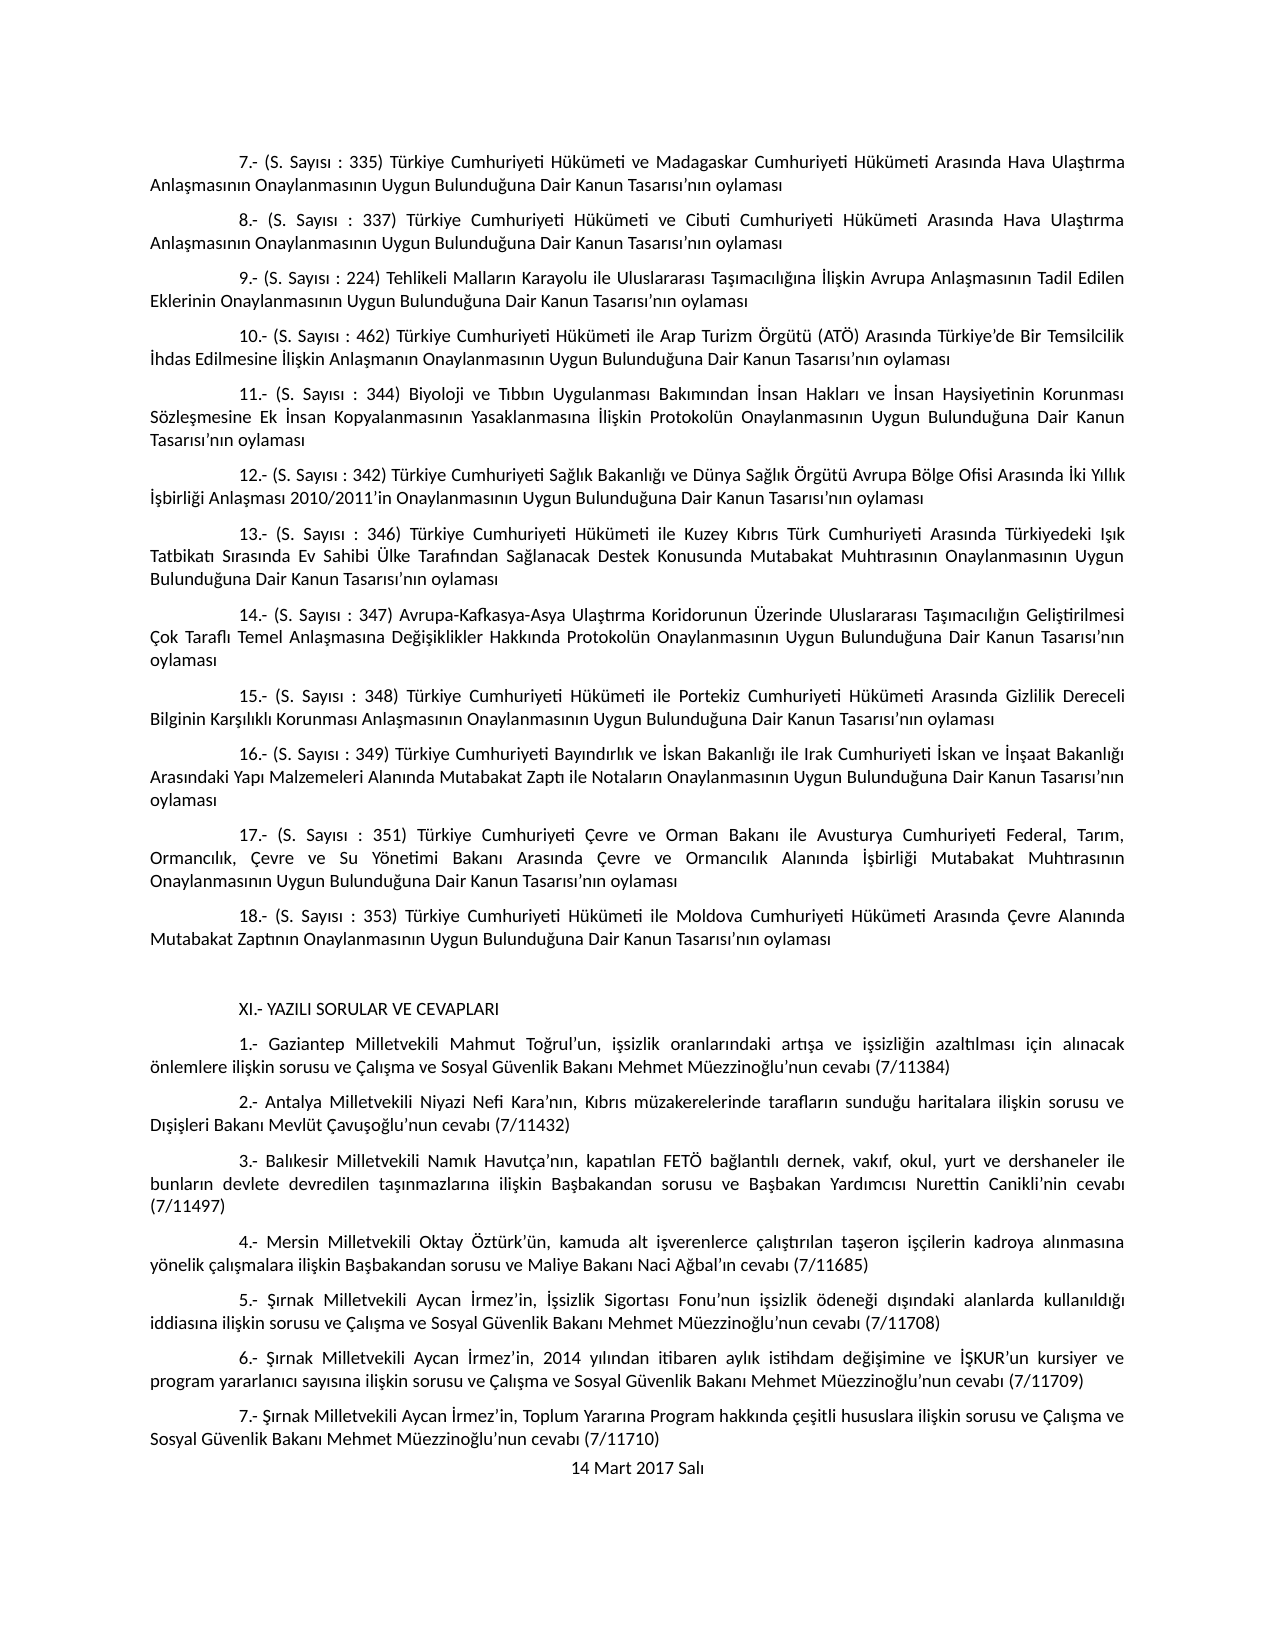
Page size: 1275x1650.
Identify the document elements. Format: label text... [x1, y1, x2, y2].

text 14 Mart 2017 Salı [150, 1456, 1125, 1479]
text 11.- (S. Sayısı : 344) Biyoloji ve Tıbbın Uygulanması Bakımından İnsan Hakları ve İnsan Haysiyetinin Korunması Sözleşmesine Ek İnsan Kopyalanmasının Yasaklanmasına İlişkin Protokolün Onaylanmasının Uygun Bulunduğuna Dair Kanun Tasarısı’nın oylaması [150, 382, 1125, 451]
text 6.- Şırnak Milletvekili Aycan İrmez’in, 2014 yılından itibaren aylık istihdam değişimine ve İŞKUR’un kursiyer ve program yararlanıcı sayısına ilişkin sorusu ve Çalışma ve Sosyal Güvenlik Bakanı Mehmet Müezzinoğlu’nun cevabı (7/11709) [150, 1346, 1125, 1392]
text 5.- Şırnak Milletvekili Aycan İrmez’in, İşsizlik Sigortası Fonu’nun işsizlik ödeneği dışındaki alanlarda kullanıldığı iddiasına ilişkin sorusu ve Çalışma ve Sosyal Güvenlik Bakanı Mehmet Müezzinoğlu’nun cevabı (7/11708) [150, 1288, 1125, 1334]
text 3.- Balıkesir Milletvekili Namık Havutça’nın, kapatılan FETÖ bağlantılı dernek, vakıf, okul, yurt ve dershaneler ile bunların devlete devredilen taşınmazlarına ilişkin Başbakandan sorusu ve Başbakan Yardımcısı Nurettin Canikli’nin cevabı (7/11497) [150, 1149, 1125, 1217]
text XI.- YAZILI SORULAR VE CEVAPLARI [150, 997, 1125, 1020]
text 17.- (S. Sayısı : 351) Türkiye Cumhuriyeti Çevre ve Orman Bakanı ile Avusturya Cumhuriyeti Federal, Tarım, Ormancılık, Çevre ve Su Yönetimi Bakanı Arasında Çevre ve Ormancılık Alanında İşbirliği Mutabakat Muhtırasının Onaylanmasının Uygun Bulunduğuna Dair Kanun Tasarısı’nın oylaması [150, 823, 1125, 892]
text 7.- (S. Sayısı : 335) Türkiye Cumhuriyeti Hükümeti ve Madagaskar Cumhuriyeti Hükümeti Arasında Hava Ulaştırma Anlaşmasının Onaylanmasının Uygun Bulunduğuna Dair Kanun Tasarısı’nın oylaması [150, 150, 1125, 196]
text 8.- (S. Sayısı : 337) Türkiye Cumhuriyeti Hükümeti ve Cibuti Cumhuriyeti Hükümeti Arasında Hava Ulaştırma Anlaşmasının Onaylanmasının Uygun Bulunduğuna Dair Kanun Tasarısı’nın oylaması [150, 208, 1125, 254]
text 10.- (S. Sayısı : 462) Türkiye Cumhuriyeti Hükümeti ile Arap Turizm Örgütü (ATÖ) Arasında Türkiye’de Bir Temsilcilik İhdas Edilmesine İlişkin Anlaşmanın Onaylanmasının Uygun Bulunduğuna Dair Kanun Tasarısı’nın oylaması [150, 324, 1125, 370]
text 7.- Şırnak Milletvekili Aycan İrmez’in, Toplum Yararına Program hakkında çeşitli hususlara ilişkin sorusu ve Çalışma ve Sosyal Güvenlik Bakanı Mehmet Müezzinoğlu’nun cevabı (7/11710) [150, 1404, 1125, 1450]
text 4.- Mersin Milletvekili Oktay Öztürk’ün, kamuda alt işverenlerce çalıştırılan taşeron işçilerin kadroya alınmasına yönelik çalışmalara ilişkin Başbakandan sorusu ve Maliye Bakanı Naci Ağbal’ın cevabı (7/11685) [150, 1230, 1125, 1276]
text 12.- (S. Sayısı : 342) Türkiye Cumhuriyeti Sağlık Bakanlığı ve Dünya Sağlık Örgütü Avrupa Bölge Ofisi Arasında İki Yıllık İşbirliği Anlaşması 2010/2011’in Onaylanmasının Uygun Bulunduğuna Dair Kanun Tasarısı’nın oylaması [150, 463, 1125, 509]
text 9.- (S. Sayısı : 224) Tehlikeli Malların Karayolu ile Uluslararası Taşımacılığına İlişkin Avrupa Anlaşmasının Tadil Edilen Eklerinin Onaylanmasının Uygun Bulunduğuna Dair Kanun Tasarısı’nın oylaması [150, 266, 1125, 312]
text 13.- (S. Sayısı : 346) Türkiye Cumhuriyeti Hükümeti ile Kuzey Kıbrıs Türk Cumhuriyeti Arasında Türkiyedeki Işık Tatbikatı Sırasında Ev Sahibi Ülke Tarafından Sağlanacak Destek Konusunda Mutabakat Muhtırasının Onaylanmasının Uygun Bulunduğuna Dair Kanun Tasarısı’nın oylaması [150, 522, 1125, 590]
text 14.- (S. Sayısı : 347) Avrupa-Kafkasya-Asya Ulaştırma Koridorunun Üzerinde Uluslararası Taşımacılığın Geliştirilmesi Çok Taraflı Temel Anlaşmasına Değişiklikler Hakkında Protokolün Onaylanmasının Uygun Bulunduğuna Dair Kanun Tasarısı’nın oylaması [150, 603, 1125, 671]
text 15.- (S. Sayısı : 348) Türkiye Cumhuriyeti Hükümeti ile Portekiz Cumhuriyeti Hükümeti Arasında Gizlilik Dereceli Bilginin Karşılıklı Korunması Anlaşmasının Onaylanmasının Uygun Bulunduğuna Dair Kanun Tasarısı’nın oylaması [150, 684, 1125, 729]
text 1.- Gaziantep Milletvekili Mahmut Toğrul’un, işsizlik oranlarındaki artışa ve işsizliğin azaltılması için alınacak önlemlere ilişkin sorusu ve Çalışma ve Sosyal Güvenlik Bakanı Mehmet Müezzinoğlu’nun cevabı (7/11384) [150, 1032, 1125, 1078]
text 2.- Antalya Milletvekili Niyazi Nefi Kara’nın, Kıbrıs müzakerelerinde tarafların sunduğu haritalara ilişkin sorusu ve Dışişleri Bakanı Mevlüt Çavuşoğlu’nun cevabı (7/11432) [150, 1091, 1125, 1136]
text 18.- (S. Sayısı : 353) Türkiye Cumhuriyeti Hükümeti ile Moldova Cumhuriyeti Hükümeti Arasında Çevre Alanında Mutabakat Zaptının Onaylanmasının Uygun Bulunduğuna Dair Kanun Tasarısı’nın oylaması [150, 904, 1125, 950]
text 16.- (S. Sayısı : 349) Türkiye Cumhuriyeti Bayındırlık ve İskan Bakanlığı ile Irak Cumhuriyeti İskan ve İnşaat Bakanlığı Arasındaki Yapı Malzemeleri Alanında Mutabakat Zaptı ile Notaların Onaylanmasının Uygun Bulunduğuna Dair Kanun Tasarısı’nın oylaması [150, 742, 1125, 811]
